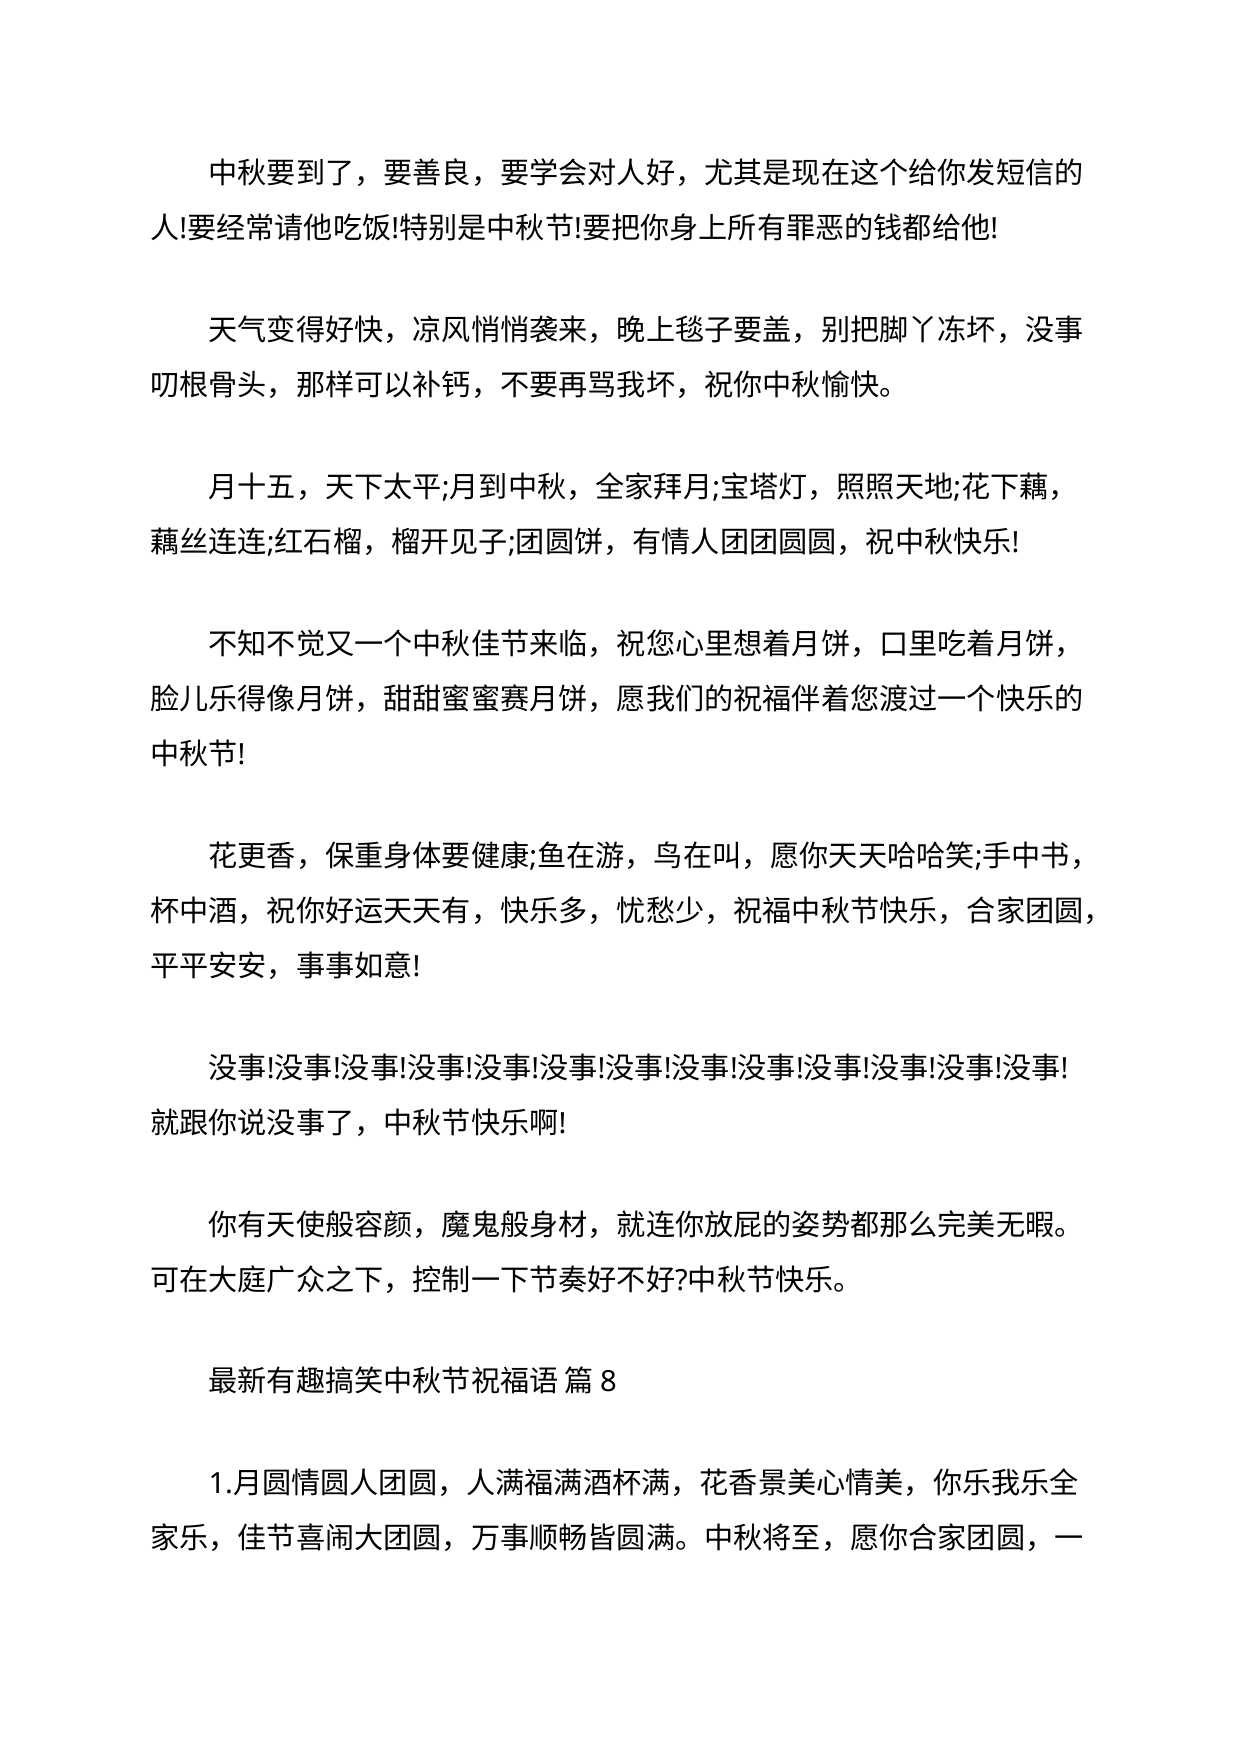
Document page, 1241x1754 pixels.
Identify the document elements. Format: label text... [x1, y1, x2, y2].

text 花更香，保重身体要健康;鱼在游，鸟在叫，愿你天天哈哈笑;手中书，杯中酒，祝你好运天天有，快乐多，忧愁少，祝福中秋节快乐，合家团圆，平平安安，事事如意! [150, 832, 1090, 984]
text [150, 1460, 1090, 1557]
text 不知不觉又一个中秋佳节来临，祝您心里想着月饼，口里吃着月饼，脸儿乐得像月饼，甜甜蜜蜜赛月饼，愿我们的祝福伴着您渡过一个快乐的中秋节! [150, 621, 1090, 773]
text 没事!没事!没事!没事!没事!没事!没事!没事!没事!没事!没事!没事!没事!就跟你说没事了，中秋节快乐啊! [150, 1044, 1090, 1142]
text 天气变得好快，凉风悄悄袭来，晚上毯子要盖，别把脚丫冻坏，没事叨根骨头，那样可以补钙，不要再骂我坏，祝你中秋愉快。 [150, 307, 1090, 404]
text 月十五，天下太平;月到中秋，全家拜月;宝塔灯，照照天地;花下藕，藕丝连连;红石榴，榴开见子;团圆饼，有情人团团圆圆，祝中秋快乐! [150, 463, 1090, 561]
text 中秋要到了，要善良，要学会对人好，尤其是现在这个给你发短信的人!要经常请他吃饭!特别是中秋节!要把你身上所有罪恶的钱都给他! [150, 150, 1090, 247]
text 你有天使般容颜，魔鬼般身材，就连你放屁的姿势都那么完美无暇。可在大庭广众之下，控制一下节奏好不好?中秋节快乐。 [150, 1201, 1090, 1298]
text 最新有趣搞笑中秋节祝福语 篇8 [150, 1358, 1090, 1400]
